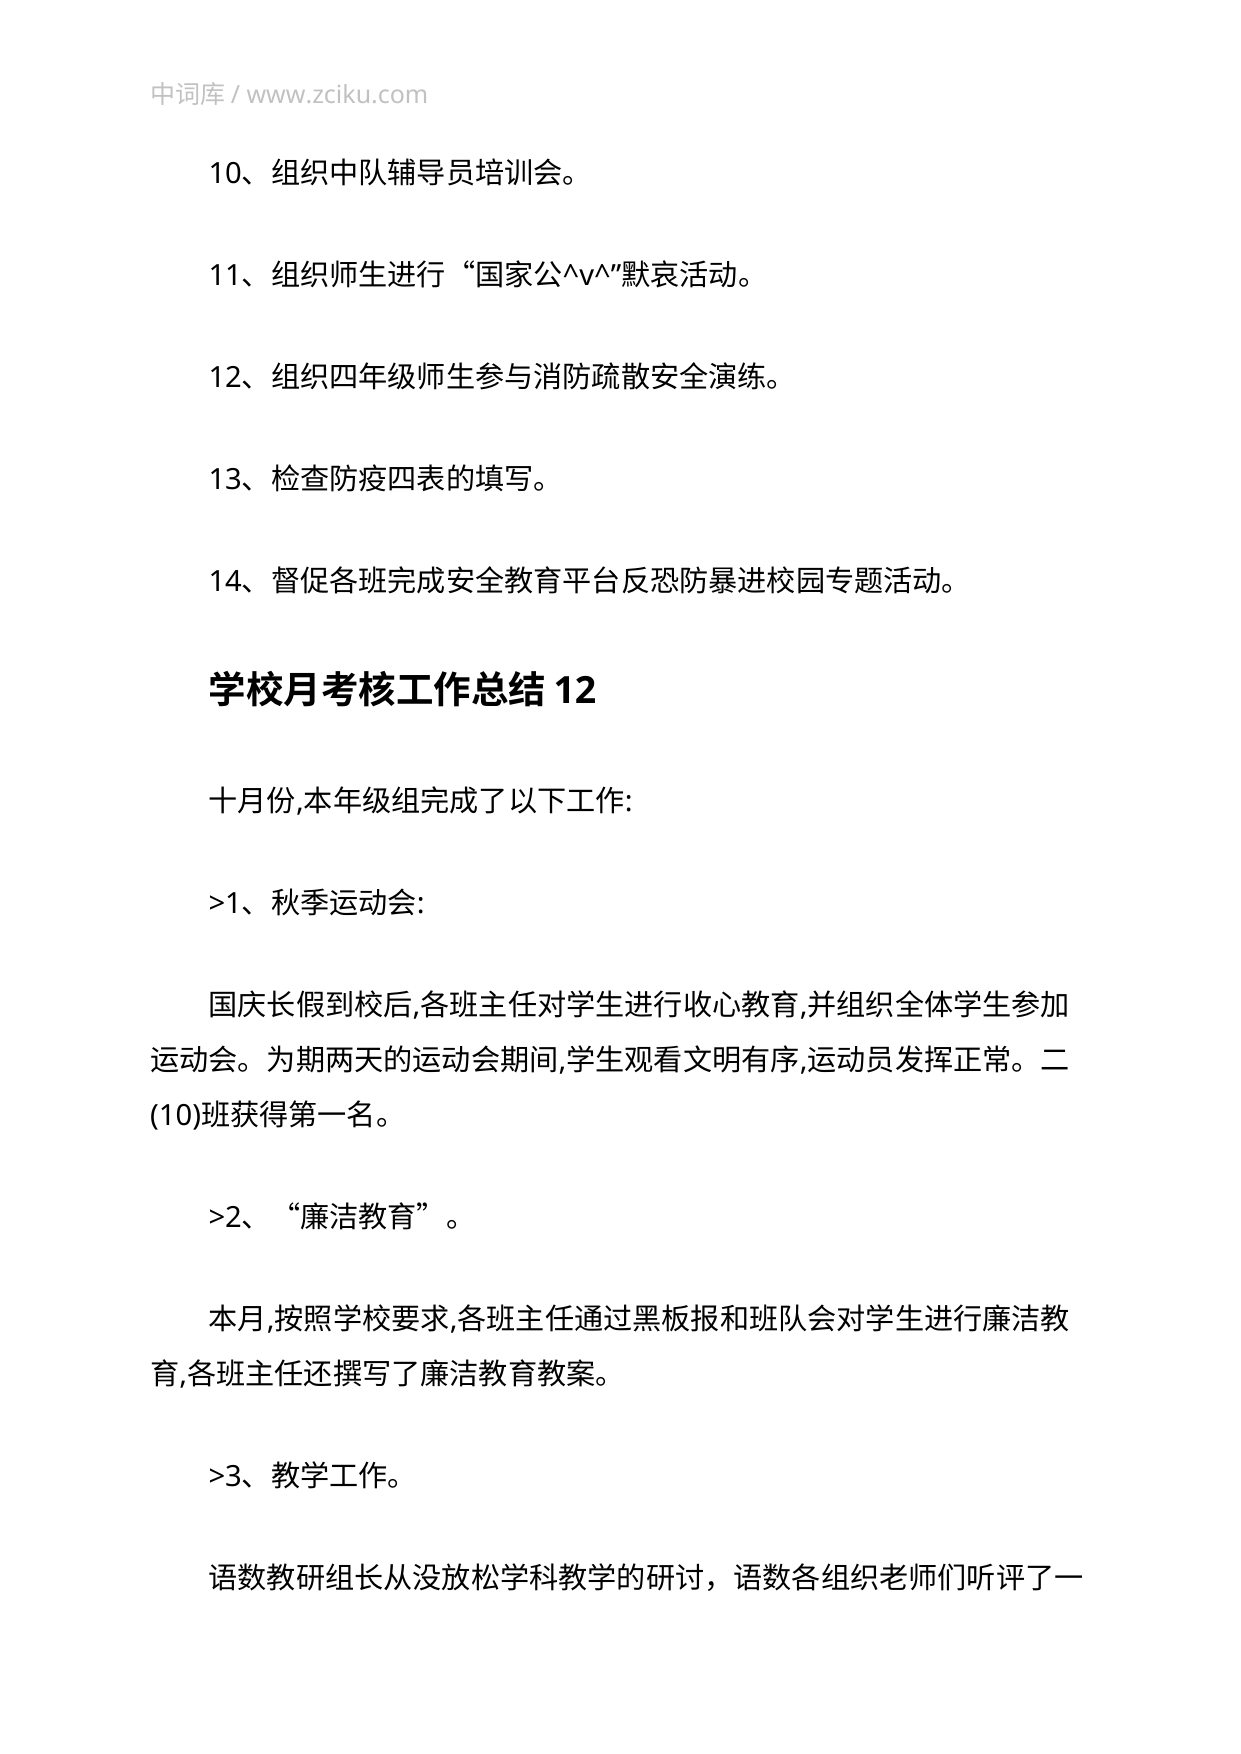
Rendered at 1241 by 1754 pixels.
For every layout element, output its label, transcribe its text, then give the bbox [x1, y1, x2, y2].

text 国庆长假到校后,各班主任对学生进行收心教育,并组织全体学生参加运动会。为期两天的运动会期间,学生观看文明有序,运动员发挥正常。二(10)班获得第一名。 [150, 981, 1090, 1134]
text 十月份,本年级组完成了以下工作: [150, 777, 1090, 820]
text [150, 1554, 1090, 1597]
text 学校月考核工作总结12 [150, 660, 1090, 714]
text 本月,按照学校要求,各班主任通过黑板报和班队会对学生进行廉洁教育,各班主任还撰写了廉洁教育教案。 [150, 1295, 1090, 1393]
text >1、秋季运动会: [150, 879, 1090, 922]
text 10、组织中队辅导员培训会。 [150, 150, 1090, 192]
text 14、督促各班完成安全教育平台反恐防暴进校园专题活动。 [150, 558, 1090, 600]
text 11、组织师生进行“国家公^v^”默哀活动。 [150, 252, 1090, 294]
text >3、教学工作。 [150, 1452, 1090, 1495]
text 12、组织四年级师生参与消防疏散安全演练。 [150, 354, 1090, 396]
text 13、检查防疫四表的填写。 [150, 456, 1090, 498]
text >2、“廉洁教育”。 [150, 1193, 1090, 1236]
